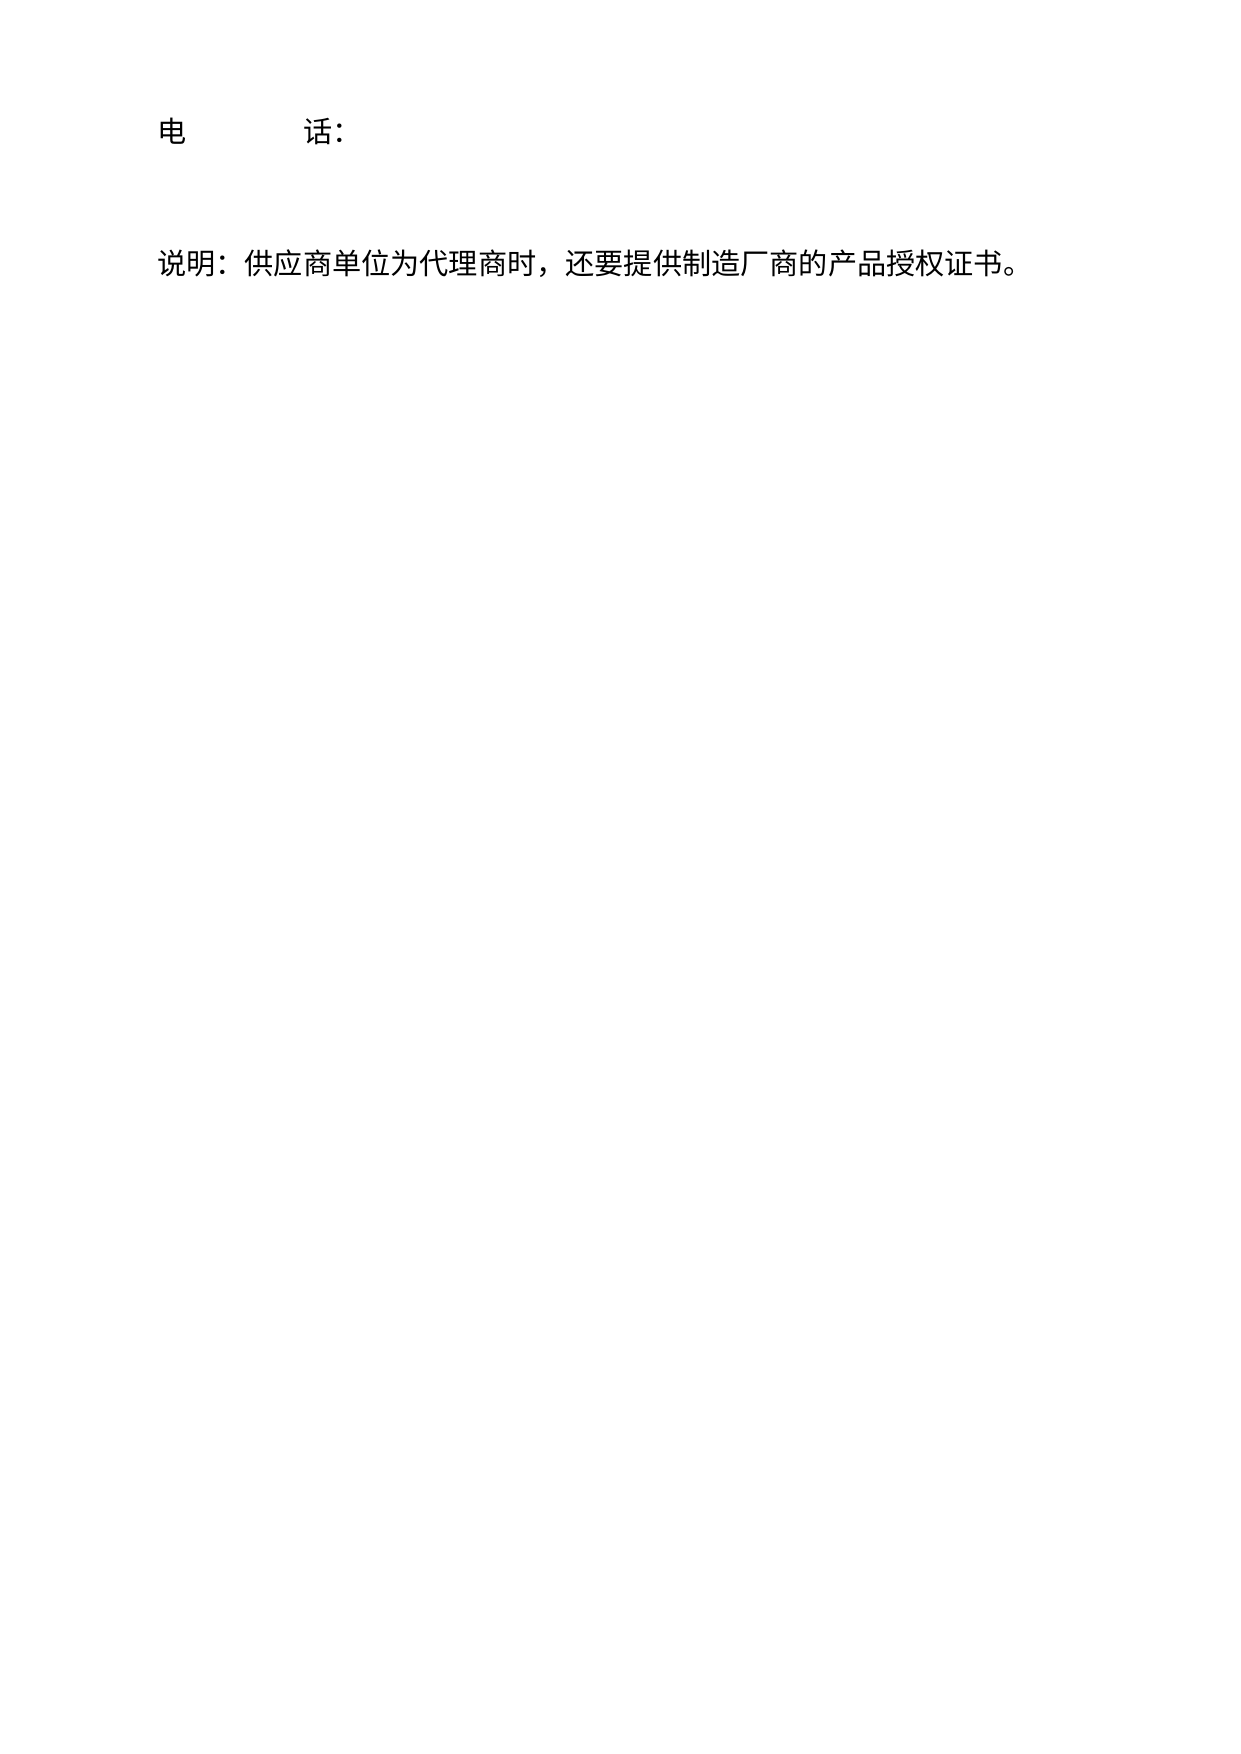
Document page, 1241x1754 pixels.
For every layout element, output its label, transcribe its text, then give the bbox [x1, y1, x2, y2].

text 电 话： [99, 97, 1142, 162]
text 说明：供应商单位为代理商时，还要提供制造厂商的产品授权证书。 [99, 229, 1142, 294]
